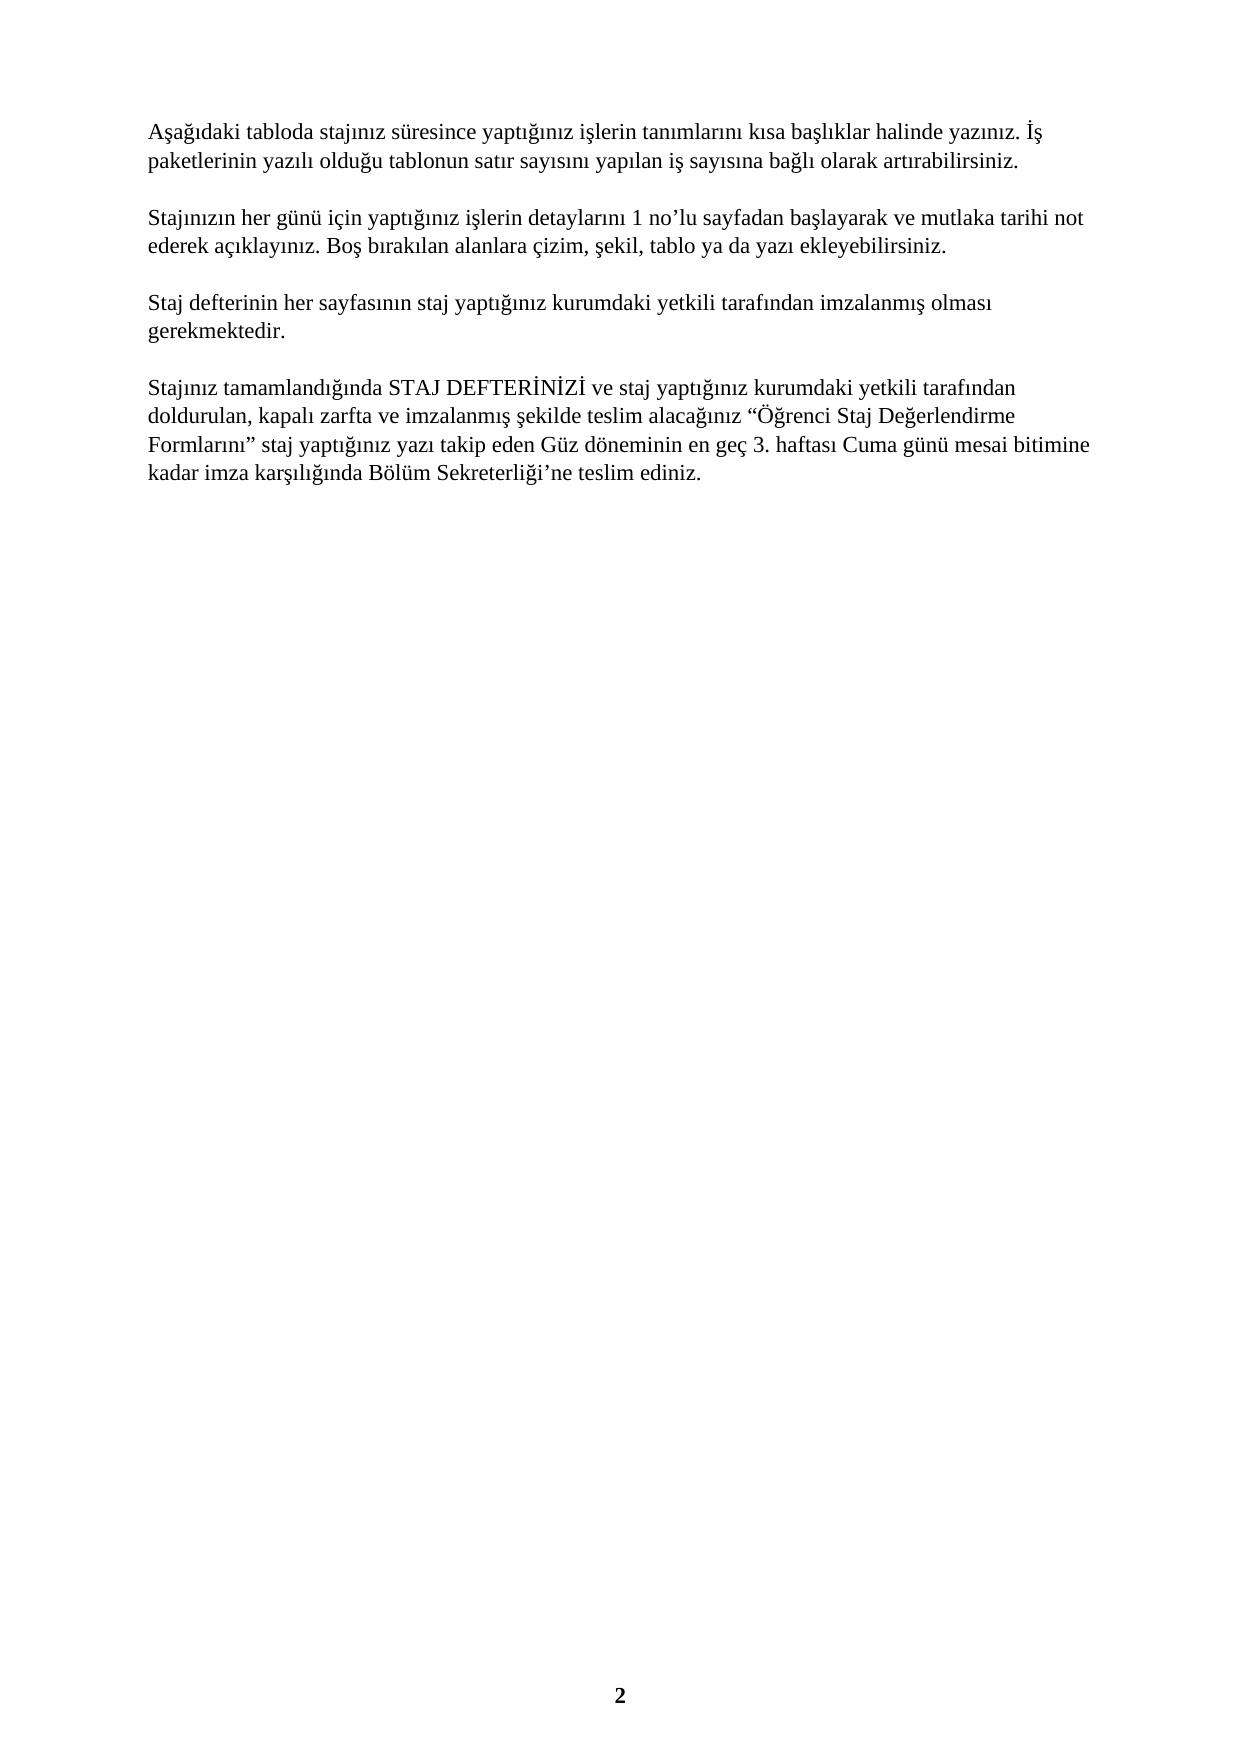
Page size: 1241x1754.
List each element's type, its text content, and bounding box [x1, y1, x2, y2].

list Aşağıdaki tabloda stajınız süresince yaptığınız işlerin tanımlarını kısa başlıklar halinde yazınız. İş paketlerinin yazılı olduğu tablonun satır sayısını yapılan iş sayısına bağlı olarak artırabilirsiniz. [148, 118, 1093, 173]
list Staj defterinin her sayfasının staj yaptığınız kurumdaki yetkili tarafından imzalanmış olması gerekmektedir. [148, 289, 1093, 344]
list Stajınızın her günü için yaptığınız işlerin detaylarını 1 no’lu sayfadan başlayarak ve mutlaka tarihi not ederek açıklayınız. Boş bırakılan alanlara çizim, şekil, tablo ya da yazı ekleyebilirsiniz. [148, 203, 1093, 258]
list 2 [148, 1682, 1093, 1709]
list Stajınız tamamlandığında STAJ DEFTERİNİZİ ve staj yaptığınız kurumdaki yetkili tarafından doldurulan, kapalı zarfta ve imzalanmış şekilde teslim alacağınız “Öğrenci Staj Değerlendirme Formlarını” staj yaptığınız yazı takip eden Güz döneminin en geç 3. haftası Cuma günü mesai bitimine kadar imza karşılığında Bölüm Sekreterliği’ne teslim ediniz. [148, 374, 1093, 486]
